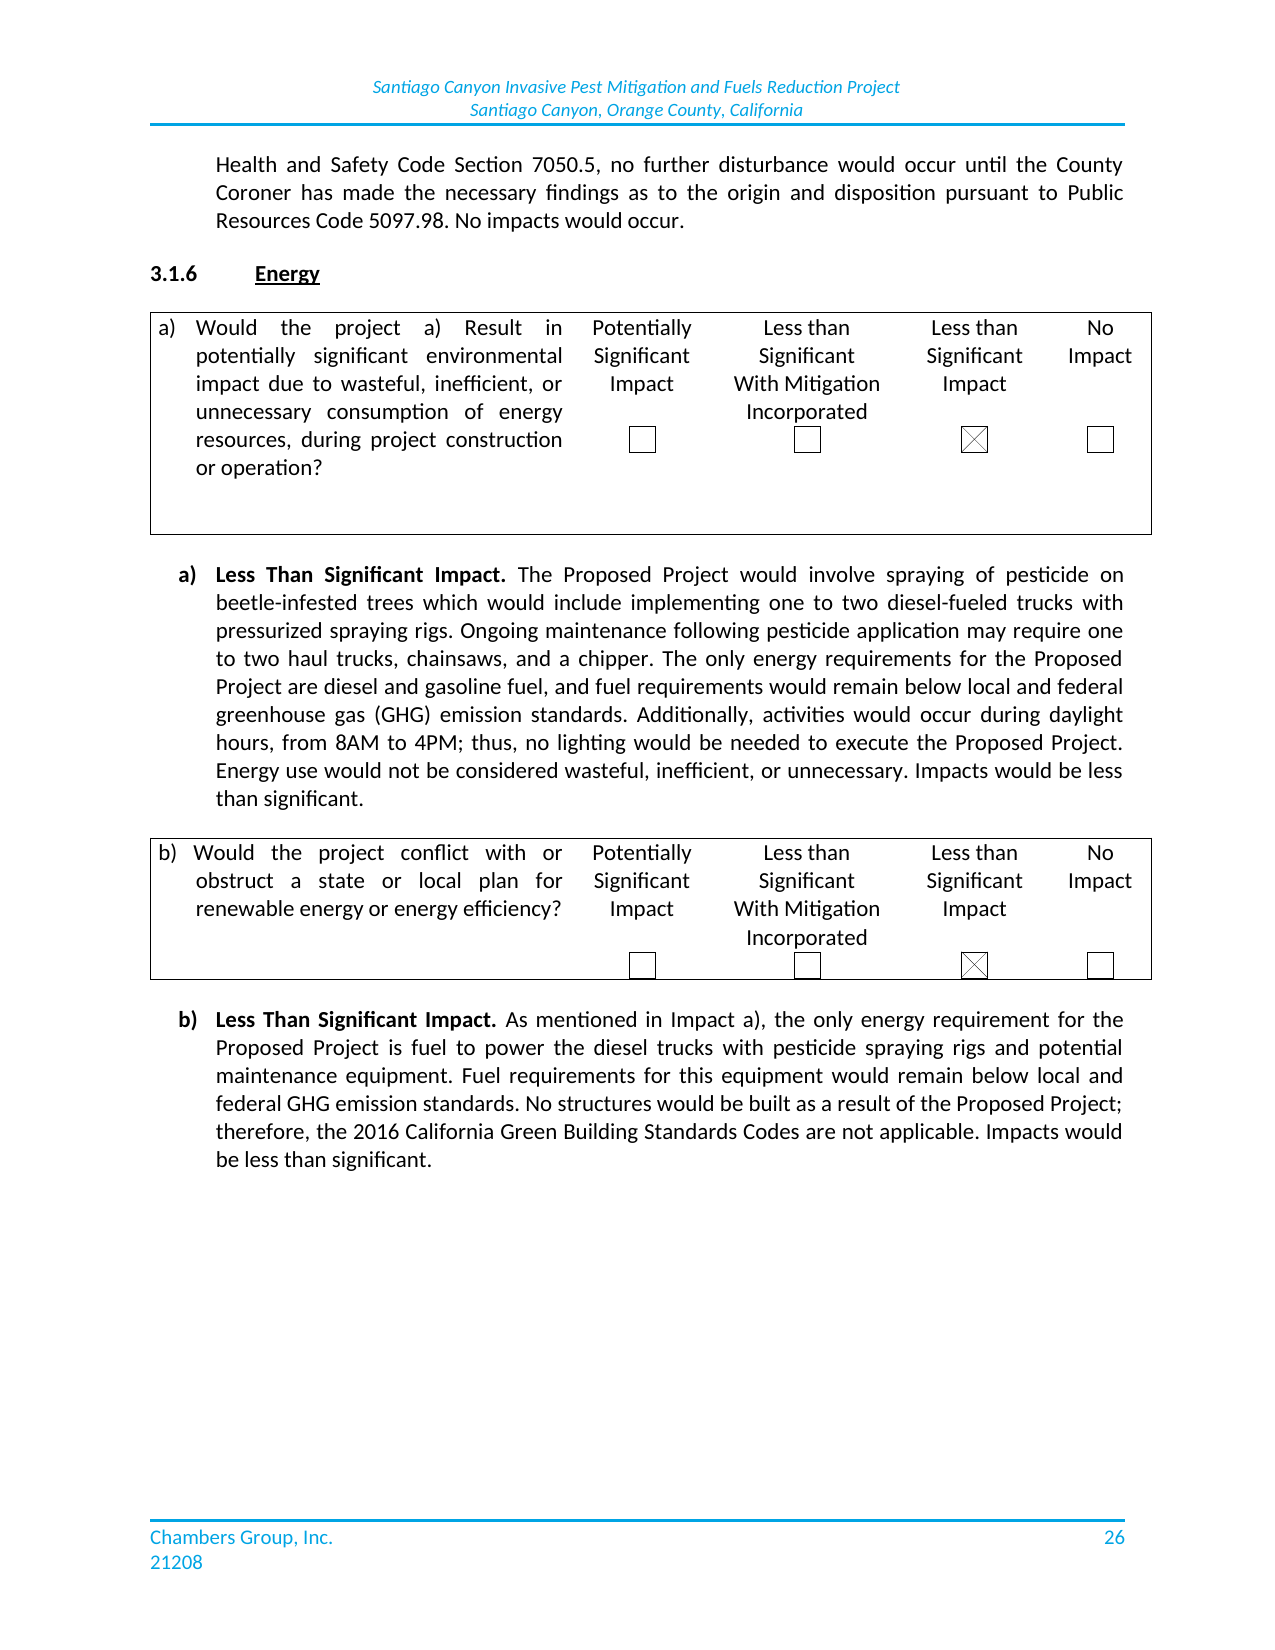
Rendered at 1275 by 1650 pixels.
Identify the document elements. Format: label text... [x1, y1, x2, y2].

table_header a) Would the project a) Result in potentially significant environmental impact due to wasteful, inefficient, or unnecessary consumption of energy resources, during project construction or operation? [151, 313, 571, 534]
table_header Potentially Significant Impact [571, 839, 713, 979]
table_header Less than Significant Impact [901, 839, 1048, 979]
table_header No Impact [1049, 313, 1151, 534]
table_header Less than Significant With Mitigation Incorporated [713, 839, 901, 979]
table_header Potentially Significant Impact [571, 313, 713, 534]
table_header No Impact [1049, 839, 1151, 979]
table_header Less than Significant Impact [901, 313, 1048, 534]
list Less Than Significant Impact. As mentioned in Impact a), the only energy requirement for the Proposed Project is fuel to power the diesel trucks with pesticide spraying rigs and potential maintenance equipment. Fuel requirements for this equipment would remain below local and federal GHG emission standards. No structures would be built as a result of the Proposed Project; therefore, the 2016 California Green Building Standards Codes are not applicable. Impacts would be less than significant. [178, 1005, 1125, 1173]
table_header Less than Significant With Mitigation Incorporated [713, 313, 901, 534]
list Less Than Significant Impact. The Proposed Project would involve spraying of pesticide on beetle-infested trees which would include implementing one to two diesel-fueled trucks with pressurized spraying rigs. Ongoing maintenance following pesticide application may require one to two haul trucks, chainsaws, and a chipper. The only energy requirements for the Proposed Project are diesel and gasoline fuel, and fuel requirements would remain below local and federal greenhouse gas (GHG) emission standards. Additionally, activities would occur during daylight hours, from 8AM to 4PM; thus, no lighting would be needed to execute the Proposed Project. Energy use would not be considered wasteful, inefficient, or unnecessary. Impacts would be less than significant. [178, 560, 1125, 812]
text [178, 150, 1125, 234]
subtitle Energy [150, 259, 1125, 287]
table_header b) Would the project conflict with or obstruct a state or local plan for renewable energy or energy efficiency? [151, 839, 571, 979]
